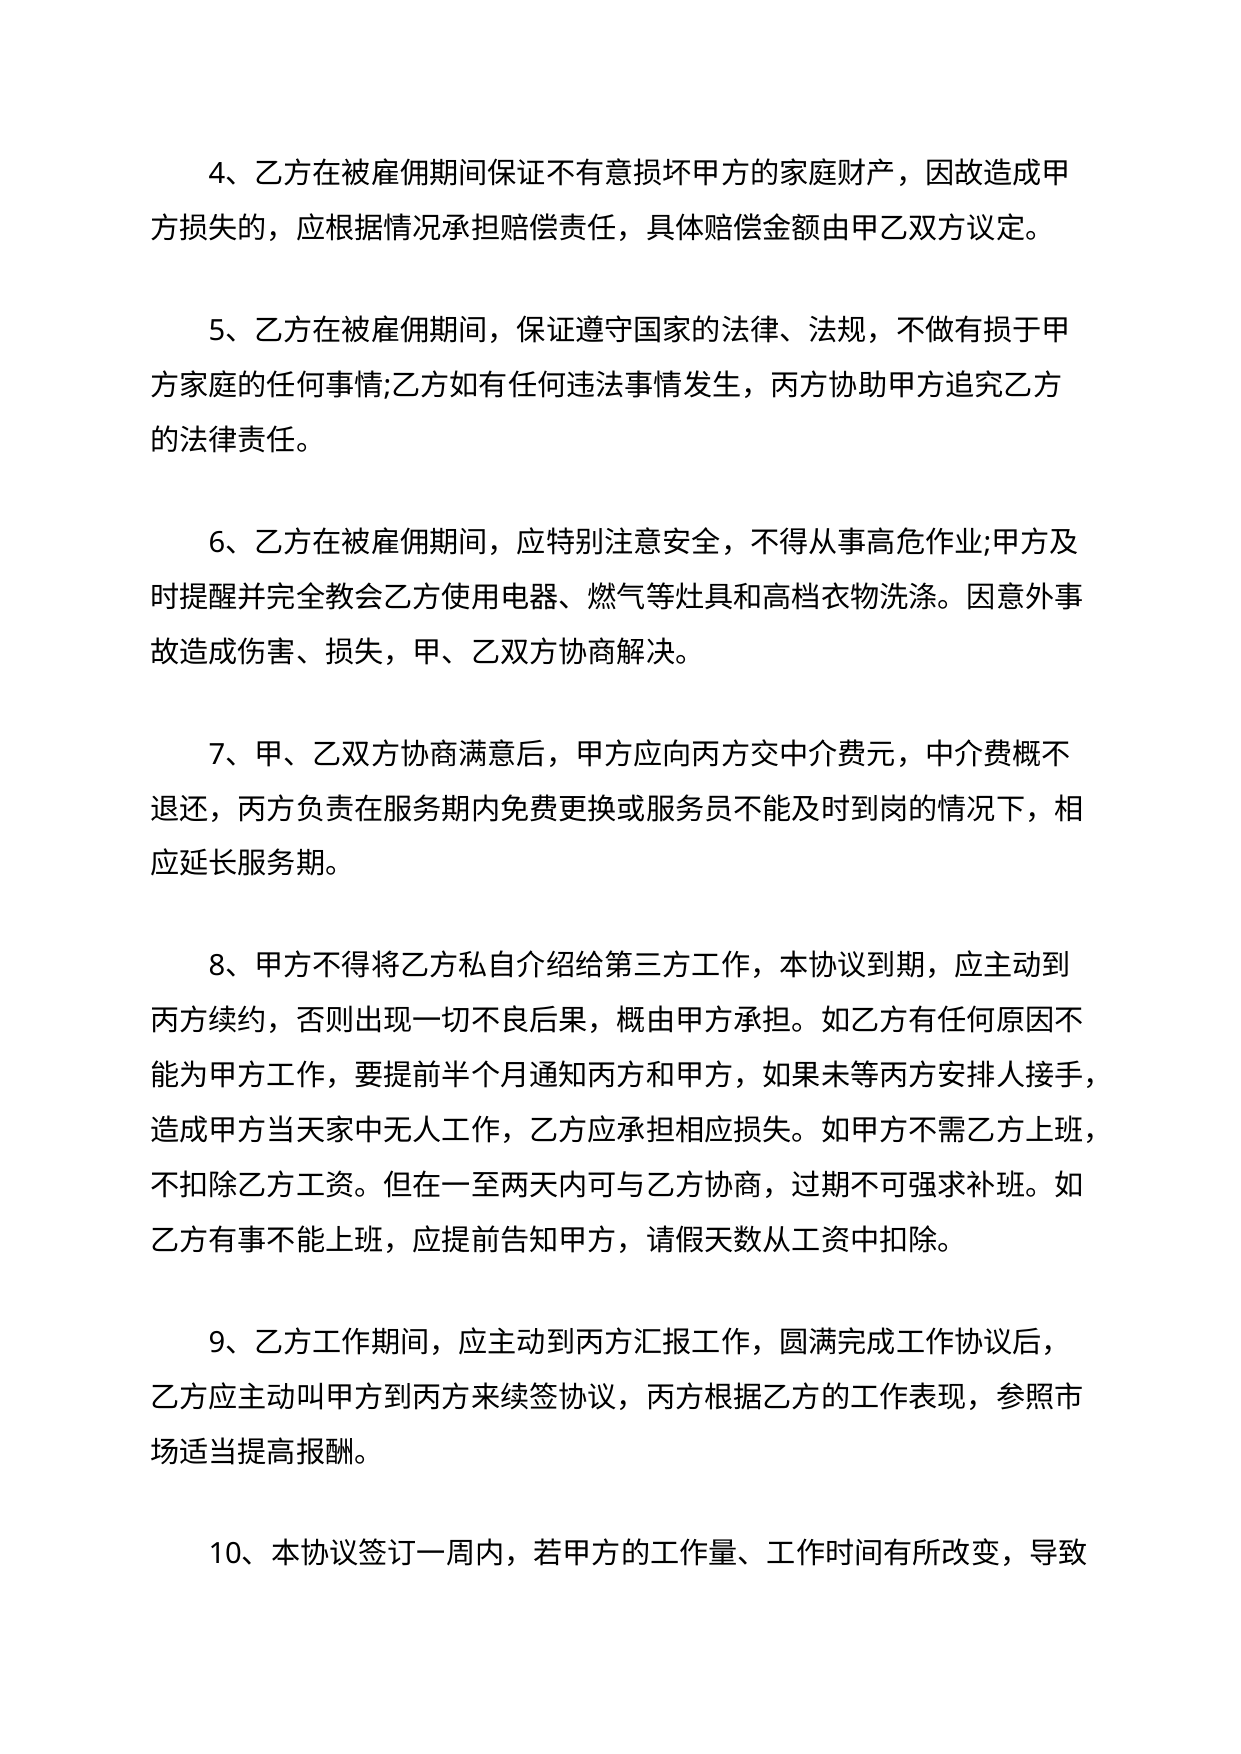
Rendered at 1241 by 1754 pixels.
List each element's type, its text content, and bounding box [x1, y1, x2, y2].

text 7、甲、乙双方协商满意后，甲方应向丙方交中介费元，中介费概不退还，丙方负责在服务期内免费更换或服务员不能及时到岗的情况下，相应延长服务期。 [150, 730, 1090, 882]
text 4、乙方在被雇佣期间保证不有意损坏甲方的家庭财产，因故造成甲方损失的，应根据情况承担赔偿责任，具体赔偿金额由甲乙双方议定。 [150, 150, 1090, 247]
text 6、乙方在被雇佣期间，应特别注意安全，不得从事高危作业;甲方及时提醒并完全教会乙方使用电器、燃气等灶具和高档衣物洗涤。因意外事故造成伤害、损失，甲、乙双方协商解决。 [150, 518, 1090, 671]
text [150, 1530, 1090, 1572]
text 8、甲方不得将乙方私自介绍给第三方工作，本协议到期，应主动到丙方续约，否则出现一切不良后果，概由甲方承担。如乙方有任何原因不能为甲方工作，要提前半个月通知丙方和甲方，如果未等丙方安排人接手，造成甲方当天家中无人工作，乙方应承担相应损失。如甲方不需乙方上班，不扣除乙方工资。但在一至两天内可与乙方协商，过期不可强求补班。如乙方有事不能上班，应提前告知甲方，请假天数从工资中扣除。 [150, 942, 1090, 1259]
text 9、乙方工作期间，应主动到丙方汇报工作，圆满完成工作协议后，乙方应主动叫甲方到丙方来续签协议，丙方根据乙方的工作表现，参照市场适当提高报酬。 [150, 1318, 1090, 1470]
text 5、乙方在被雇佣期间，保证遵守国家的法律、法规，不做有损于甲方家庭的任何事情;乙方如有任何违法事情发生，丙方协助甲方追究乙方的法律责任。 [150, 307, 1090, 459]
